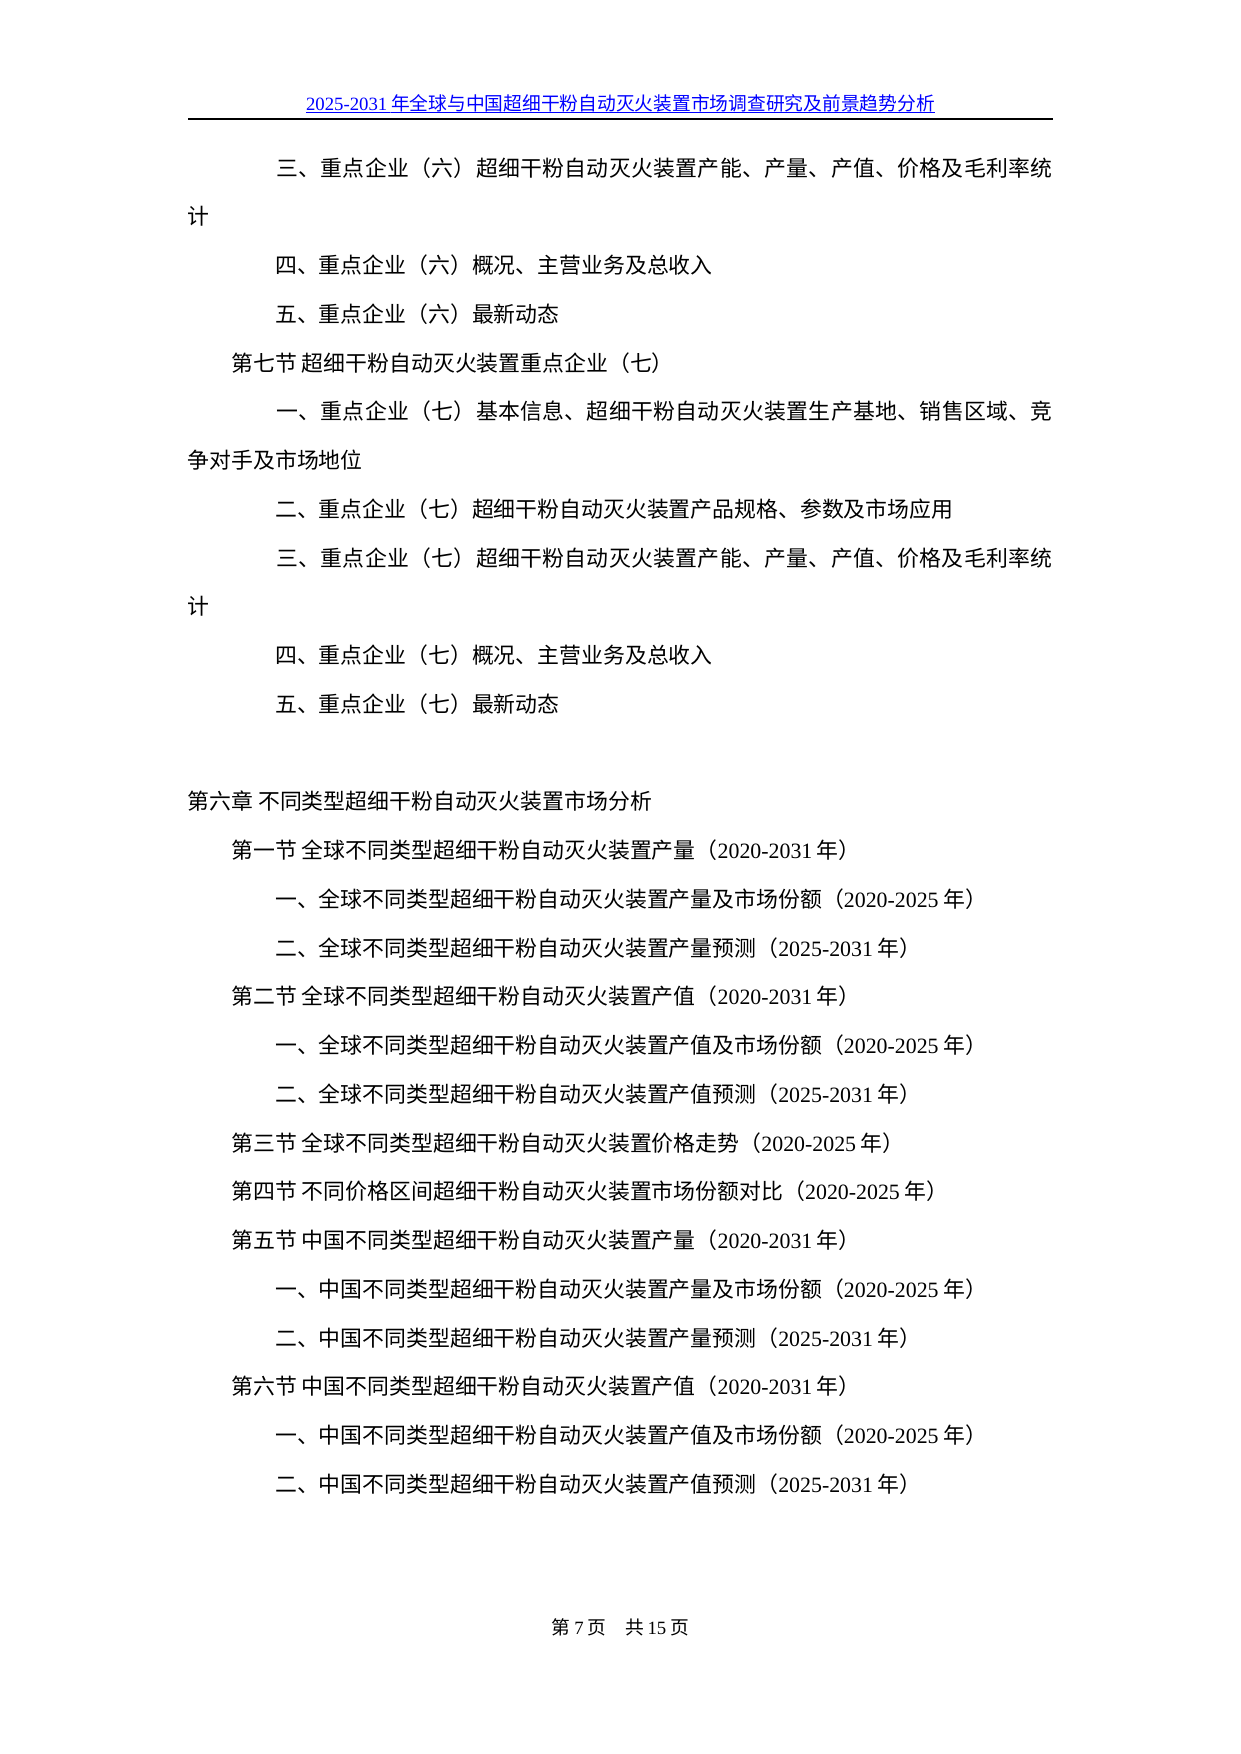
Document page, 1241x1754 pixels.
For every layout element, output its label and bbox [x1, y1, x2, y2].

text [187, 150, 1053, 1499]
